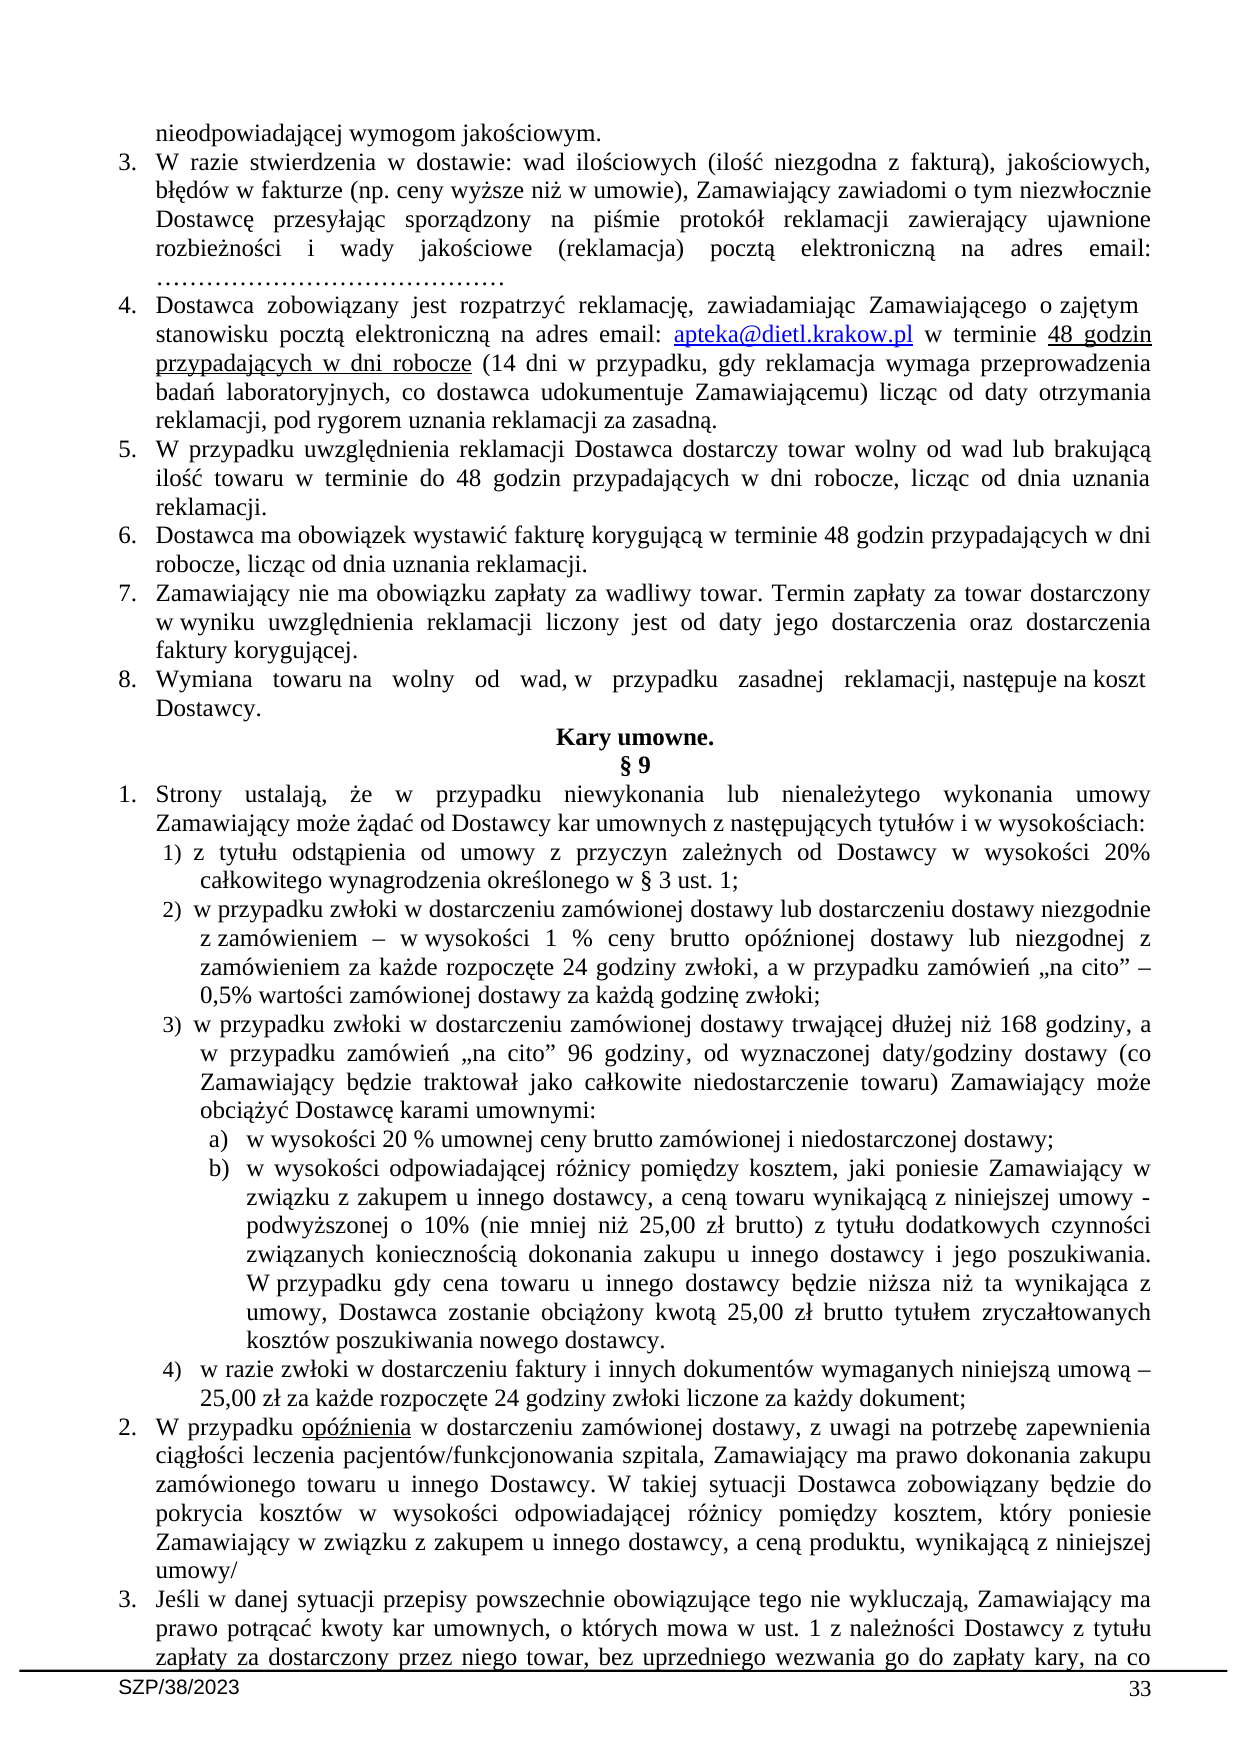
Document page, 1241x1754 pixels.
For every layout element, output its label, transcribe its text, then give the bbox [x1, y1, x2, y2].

list z tytułu odstąpienia od umowy z przyczyn zależnych od Dostawcy w wysokości 20% całkowitego wynagrodzenia określonego w § 3 ust. 1; [162, 837, 1152, 894]
text Kary umowne. [118, 722, 1152, 751]
list Dostawca zobowiązany jest rozpatrzyć reklamację, zawiadamiając Zamawiającego o zajętym stanowisku pocztą elektroniczną na adres email: apteka@dietl.krakow.pl w terminie 48 godzin przypadających w dni robocze (14 dni w przypadku, gdy reklamacja wymaga przeprowadzenia badań laboratoryjnych, co dostawca udokumentuje Zamawiającemu) licząc od daty otrzymania reklamacji, pod rygorem uznania reklamacji za zasadną. [118, 291, 1152, 434]
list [118, 118, 1152, 147]
list w przypadku zwłoki w dostarczeniu zamówionej dostawy trwającej dłużej niż 168 godziny, a w przypadku zamówień „na cito” 96 godziny, od wyznaczonej daty/godziny dostawy (co Zamawiający będzie traktował jako całkowite niedostarczenie towaru) Zamawiający może obciążyć Dostawcę karami umownymi: [162, 1009, 1152, 1124]
list W przypadku opóźnienia w dostarczeniu zamówionej dostawy, z uwagi na potrzebę zapewnienia ciągłości leczenia pacjentów/funkcjonowania szpitala, Zamawiający ma prawo dokonania zakupu zamówionego towaru u innego Dostawcy. W takiej sytuacji Dostawca zobowiązany będzie do pokrycia kosztów w wysokości odpowiadającej różnicy pomiędzy kosztem, który poniesie Zamawiający w związku z zakupem u innego dostawcy, a ceną produktu, wynikającą z niniejszej umowy/ [118, 1412, 1152, 1584]
list w wysokości odpowiadającej różnicy pomiędzy kosztem, jaki poniesie Zamawiający w związku z zakupem u innego dostawcy, a ceną towaru wynikającą z niniejszej umowy - podwyższonej o 10% (nie mniej niż 25,00 zł brutto) z tytułu dodatkowych czynności związanych koniecznością dokonania zakupu u innego dostawcy i jego poszukiwania. W przypadku gdy cena towaru u innego dostawcy będzie niższa niż ta wynikająca z umowy, Dostawca zostanie obciążony kwotą 25,00 zł brutto tytułem zryczałtowanych kosztów poszukiwania nowego dostawcy. [209, 1153, 1152, 1354]
list w przypadku zwłoki w dostarczeniu zamówionej dostawy lub dostarczeniu dostawy niezgodnie z zamówieniem – w wysokości 1 % ceny brutto opóźnionej dostawy lub niezgodnej z zamówieniem za każde rozpoczęte 24 godziny zwłoki, a w przypadku zamówień „na cito” – 0,5% wartości zamówionej dostawy za każdą godzinę zwłoki; [162, 894, 1152, 1009]
text § 9 [118, 751, 1152, 779]
list Zamawiający nie ma obowiązku zapłaty za wadliwy towar. Termin zapłaty za towar dostarczony w wyniku uwzględnienia reklamacji liczony jest od daty jego dostarczenia oraz dostarczenia faktury korygującej. [118, 578, 1152, 664]
list Dostawca ma obowiązek wystawić fakturę korygującą w terminie 48 godzin przypadających w dni robocze, licząc od dnia uznania reklamacji. [118, 521, 1152, 578]
list w wysokości 20 % umownej ceny brutto zamówionej i niedostarczonej dostawy; [209, 1124, 1152, 1153]
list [118, 1584, 1152, 1671]
list Wymiana towaru na wolny od wad, w przypadku zasadnej reklamacji, następuje na koszt Dostawcy. [118, 664, 1152, 722]
list Strony ustalają, że w przypadku niewykonania lub nienależytego wykonania umowy Zamawiający może żądać od Dostawcy kar umownych z następujących tytułów i w wysokościach: [118, 779, 1152, 837]
list W razie stwierdzenia w dostawie: wad ilościowych (ilość niezgodna z fakturą), jakościowych, błędów w fakturze (np. ceny wyższe niż w umowie), Zamawiający zawiadomi o tym niezwłocznie Dostawcę przesyłając sporządzony na piśmie protokół reklamacji zawierający ujawnione rozbieżności i wady jakościowe (reklamacja) pocztą elektroniczną na adres email: …………………………………… [118, 147, 1152, 291]
list w razie zwłoki w dostarczeniu faktury i innych dokumentów wymaganych niniejszą umową – 25,00 zł za każde rozpoczęte 24 godziny zwłoki liczone za każdy dokument; [162, 1354, 1152, 1412]
list W przypadku uwzględnienia reklamacji Dostawca dostarczy towar wolny od wad lub brakującą ilość towaru w terminie do 48 godzin przypadających w dni robocze, licząc od dnia uznania reklamacji. [118, 434, 1152, 521]
